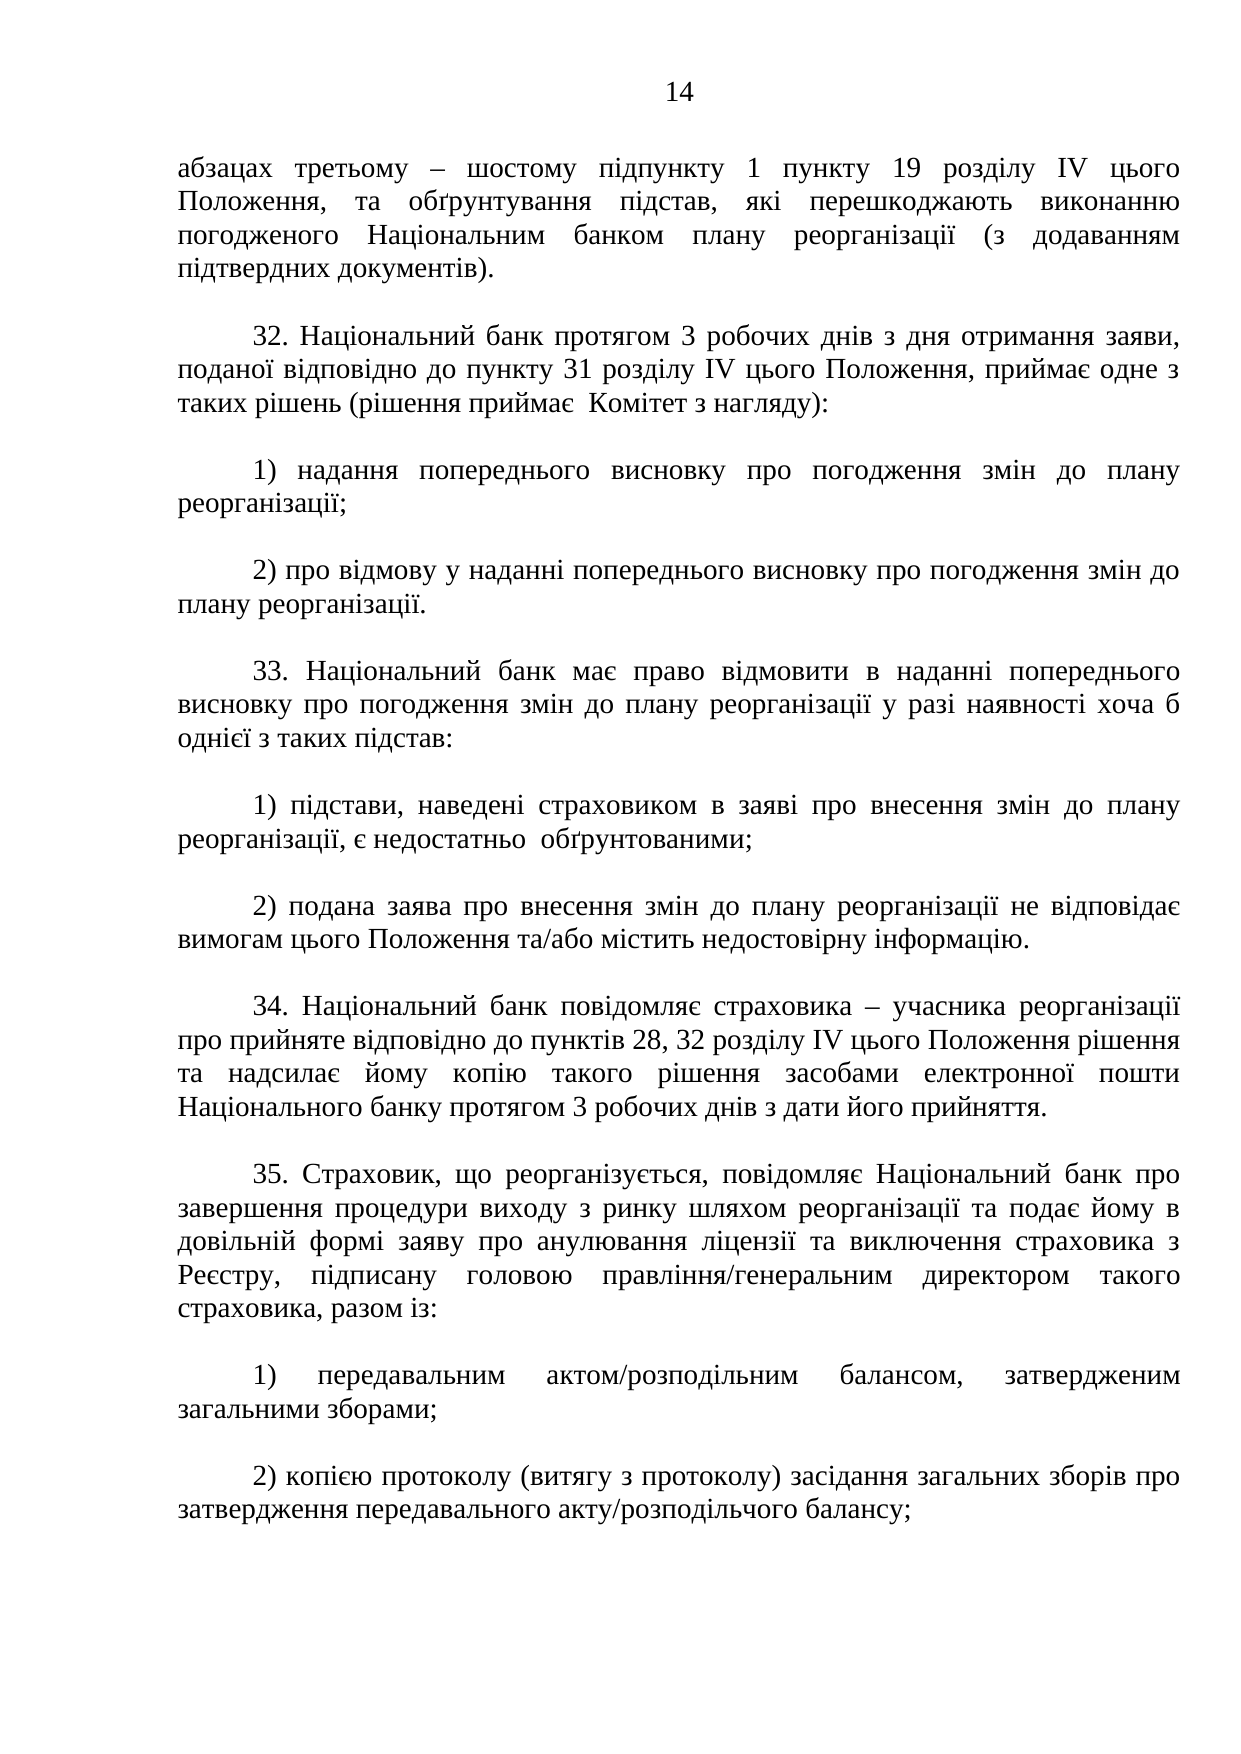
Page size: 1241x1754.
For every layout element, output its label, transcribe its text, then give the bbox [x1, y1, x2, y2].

text 1) підстави, наведені страховиком в заяві про внесення змін до плану реорганізації, є недостатньо обґрунтованими; [177, 787, 1181, 854]
text 32. Національний банк протягом 3 робочих днів з дня отримання заяви, поданої відповідно до пункту 31 розділу ІV цього Положення, приймає одне з таких рішень (рішення приймає Комітет з нагляду): [177, 318, 1181, 418]
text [177, 150, 1181, 284]
text 2) копією протоколу (витягу з протоколу) засідання загальних зборів про затвердження передавального акту/розподільчого балансу; [177, 1458, 1181, 1525]
text 1) надання попереднього висновку про погодження змін до плану реорганізації; [177, 452, 1181, 519]
text 2) подана заява про внесення змін до плану реорганізації не відповідає вимогам цього Положення та/або містить недостовірну інформацію. [177, 888, 1181, 955]
text 35. Страховик, що реорганізується, повідомляє Національний банк про завершення процедури виходу з ринку шляхом реорганізації та подає йому в довільній формі заяву про анулювання ліцензії та виключення страховика з Реєстру, підписану головою правління/генеральним директором такого страховика, разом із: [177, 1156, 1181, 1324]
text 1) передавальним актом/розподільним балансом, затвердженим загальними зборами; [177, 1357, 1181, 1424]
text 33. Національний банк має право відмовити в наданні попереднього висновку про погодження змін до плану реорганізації у разі наявності хоча б однієї з таких підстав: [177, 653, 1181, 754]
text 34. Національний банк повідомляє страховика – учасника реорганізації про прийняте відповідно до пунктів 28, 32 розділу ІV цього Положення рішення та надсилає йому копію такого рішення засобами електронної пошти Національного банку протягом 3 робочих днів з дати його прийняття. [177, 988, 1181, 1123]
text 2) про відмову у наданні попереднього висновку про погодження змін до плану реорганізації. [177, 552, 1181, 619]
